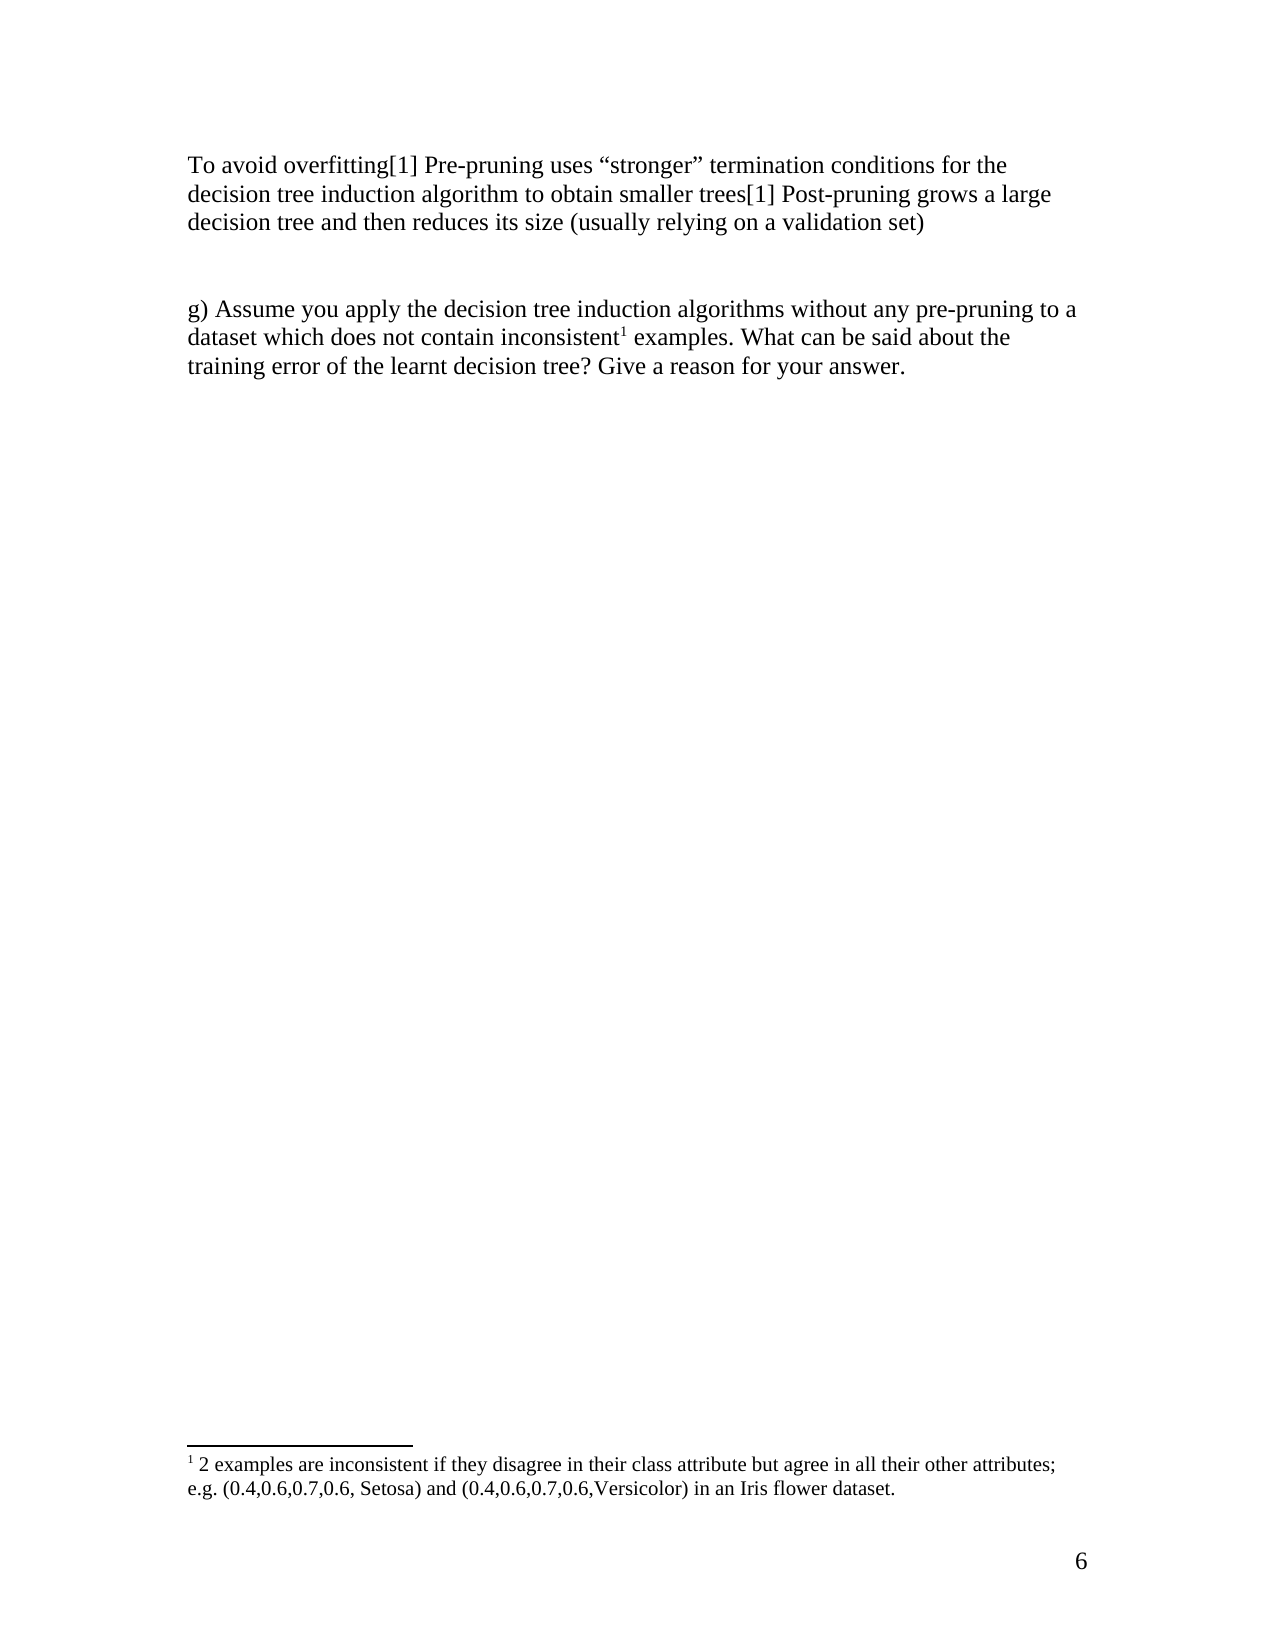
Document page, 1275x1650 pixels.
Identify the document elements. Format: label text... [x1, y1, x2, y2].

text To avoid overfitting[1] Pre-pruning uses “stronger” termination conditions for the decision tree induction algorithm to obtain smaller trees[1] Post-pruning grows a large decision tree and then reduces its size (usually relying on a validation set) [187, 150, 1087, 236]
text g) Assume you apply the decision tree induction algorithms without any pre-pruning to a dataset which does not contain inconsistent examples. What can be said about the training error of the learnt decision tree? Give a reason for your answer. [187, 294, 1087, 380]
